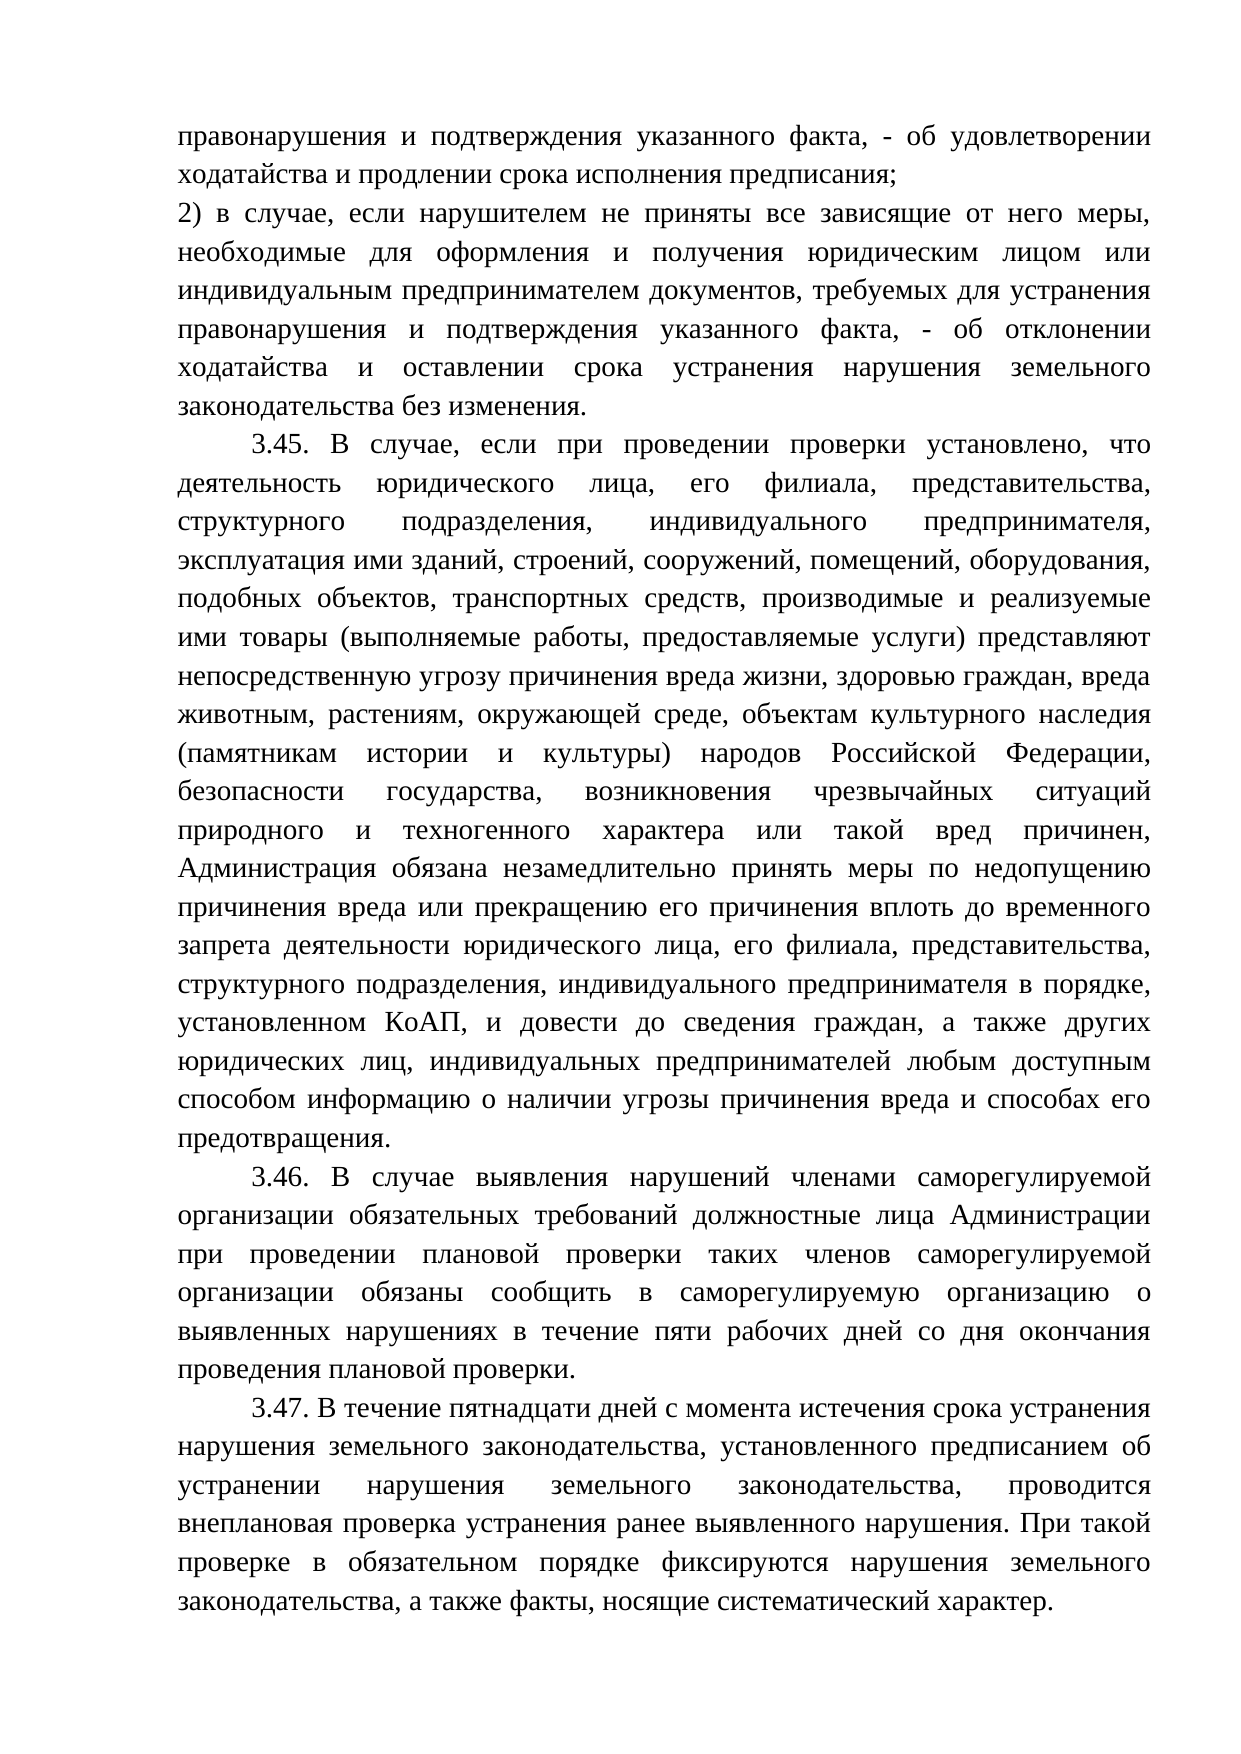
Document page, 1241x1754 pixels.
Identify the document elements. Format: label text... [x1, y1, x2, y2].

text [177, 118, 1152, 190]
text 3.45. В случае, если при проведении проверки установлено, что деятельность юридического лица, его филиала, представительства, структурного подразделения, индивидуального предпринимателя, эксплуатация ими зданий, строений, сооружений, помещений, оборудования, подобных объектов, транспортных средств, производимые и реализуемые ими товары (выполняемые работы, предоставляемые услуги) представляют непосредственную угрозу причинения вреда жизни, здоровью граждан, вреда животным, растениям, окружающей среде, объектам культурного наследия (памятникам истории и культуры) народов Российской Федерации, безопасности государства, возникновения чрезвычайных ситуаций природного и техногенного характера или такой вред причинен, Администрация обязана незамедлительно принять меры по недопущению причинения вреда или прекращению его причинения вплоть до временного запрета деятельности юридического лица, его филиала, представительства, структурного подразделения, индивидуального предпринимателя в порядке, установленном КоАП, и довести до сведения граждан, а также других юридических лиц, индивидуальных предпринимателей любым доступным способом информацию о наличии угрозы причинения вреда и способах его предотвращения. [177, 426, 1152, 1154]
text 3.46. В случае выявления нарушений членами саморегулируемой организации обязательных требований должностные лица Администрации при проведении плановой проверки таких членов саморегулируемой организации обязаны сообщить в саморегулируемую организацию о выявленных нарушениях в течение пяти рабочих дней со дня окончания проведения плановой проверки. [177, 1159, 1152, 1385]
text 3.47. В течение пятнадцати дней с момента истечения срока устранения нарушения земельного законодательства, установленного предписанием об устранении нарушения земельного законодательства, проводится внеплановая проверка устранения ранее выявленного нарушения. При такой проверке в обязательном порядке фиксируются нарушения земельного законодательства, а также факты, носящие систематический характер. [177, 1390, 1152, 1616]
text 2) в случае, если нарушителем не приняты все зависящие от него меры, необходимые для оформления и получения юридическим лицом или индивидуальным предпринимателем документов, требуемых для устранения правонарушения и подтверждения указанного факта, - об отклонении ходатайства и оставлении срока устранения нарушения земельного законодательства без изменения. [177, 195, 1152, 421]
